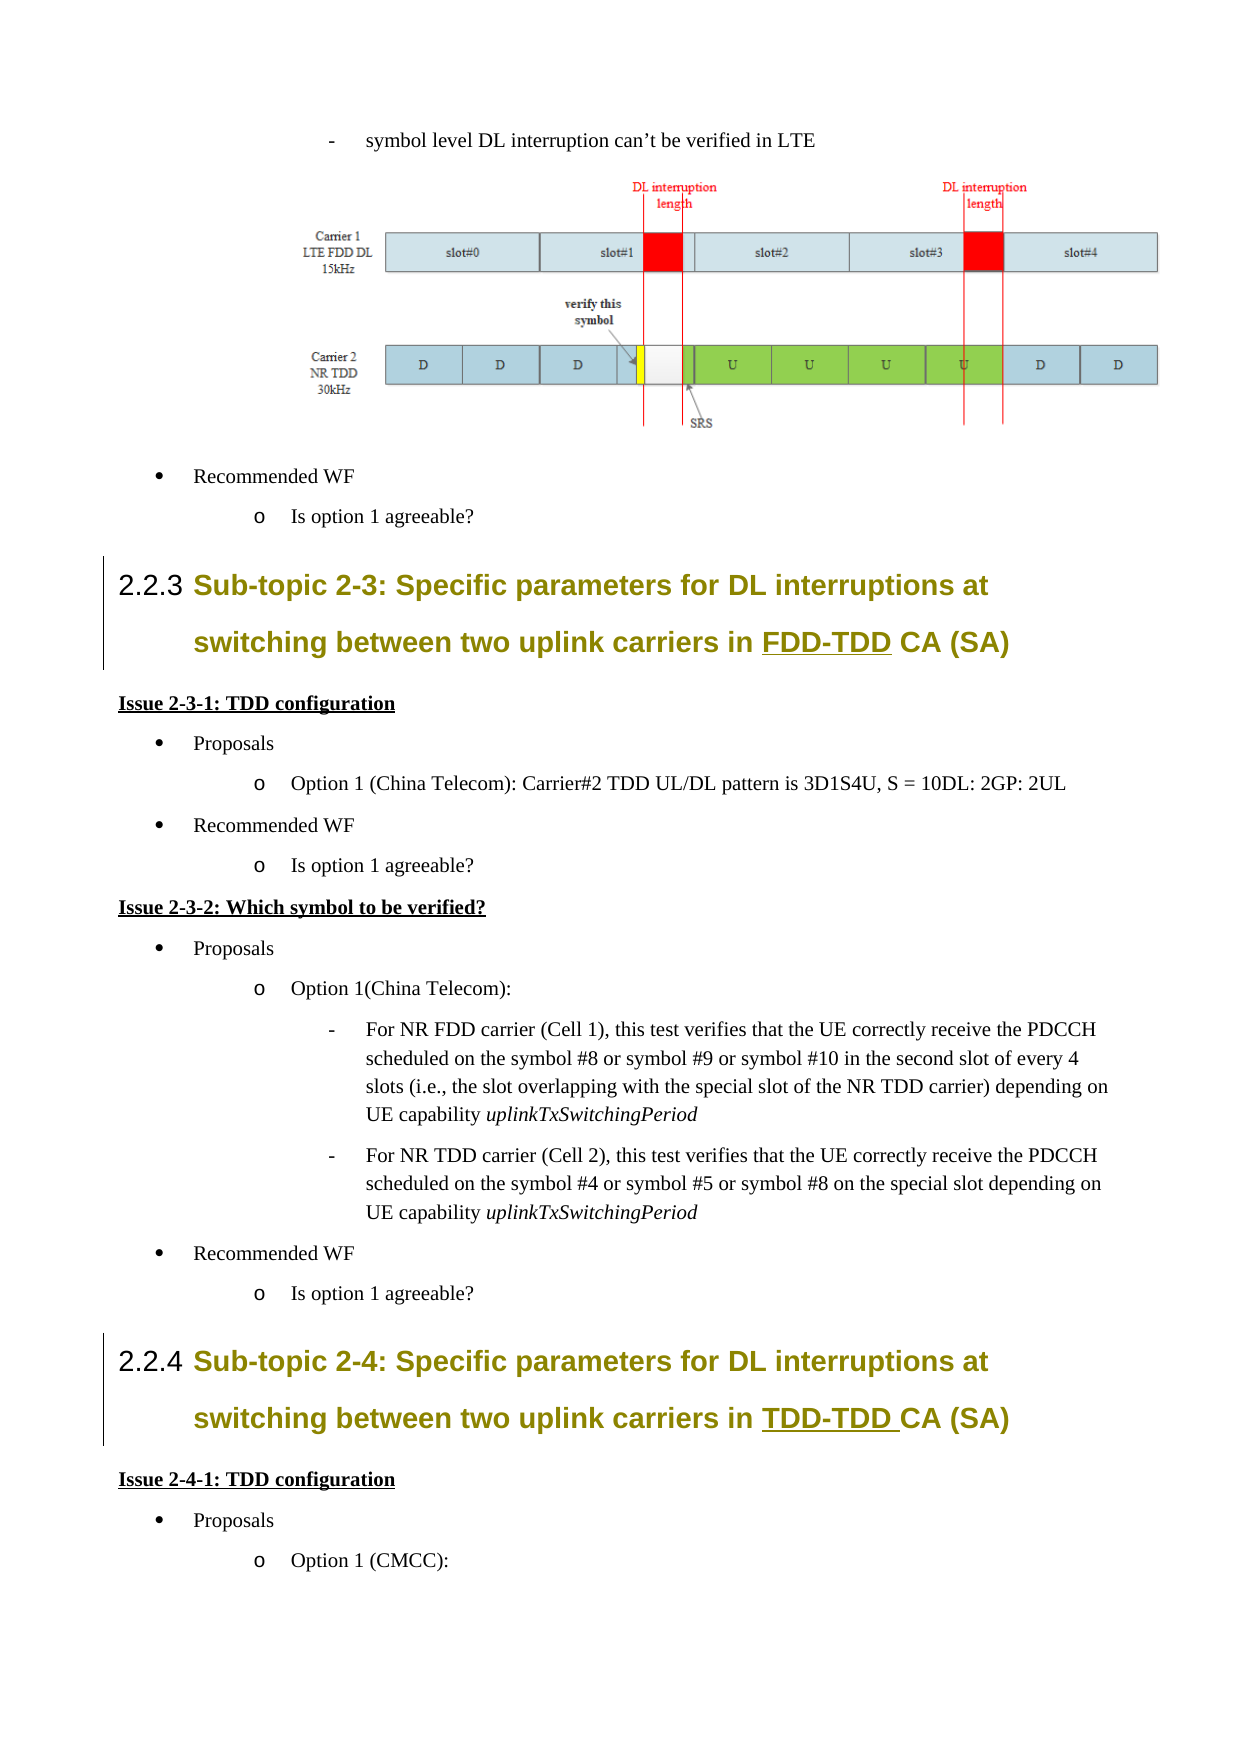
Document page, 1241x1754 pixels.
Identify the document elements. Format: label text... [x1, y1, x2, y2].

list Option 1 (CMCC): [253, 1546, 1122, 1575]
list Recommended WF [156, 462, 1122, 491]
list Proposals [156, 729, 1122, 758]
list Is option 1 agreeable? [253, 1279, 1122, 1308]
list For NR FDD carrier (Cell 1), this test verifies that the UE correctly receive the PDCCH scheduled on the symbol #8 or symbol #9 or symbol #10 in the second slot of every 4 slots (i.e., the slot overlapping with the special slot of the NR TDD carrier) depending on UE capability uplinkTxSwitchingPeriod [328, 1015, 1122, 1128]
list Recommended WF [156, 811, 1122, 839]
text Issue 2-4-1: TDD configuration [118, 1465, 1122, 1493]
list Proposals [156, 1506, 1122, 1534]
list symbol level DL interruption can’t be verified in LTE [328, 126, 1122, 154]
list For NR TDD carrier (Cell 2), this test verifies that the UE correctly receive the PDCCH scheduled on the symbol #4 or symbol #5 or symbol #8 on the special slot depending on UE capability uplinkTxSwitchingPeriod [328, 1141, 1122, 1226]
list Is option 1 agreeable? [253, 852, 1122, 880]
list Is option 1 agreeable? [253, 503, 1122, 531]
list Recommended WF [156, 1238, 1122, 1267]
list Proposals [156, 933, 1122, 962]
text Issue 2-3-2: Which symbol to be verified? [118, 893, 1122, 921]
text Issue 2-3-1: TDD configuration [118, 688, 1122, 717]
list Option 1(China Telecom): [253, 974, 1122, 1003]
subtitle Sub-topic 2-4: Specific parameters for DL interruptions at switching between two uplink carriers in TDD-TDD CA (SA) [118, 1333, 1122, 1446]
list Option 1 (China Telecom): Carrier#2 TDD UL/DL pattern is 3D1S4U, S = 10DL: 2GP: 2UL [253, 770, 1122, 798]
subtitle Sub-topic 2-3: Specific parameters for DL interruptions at switching between two uplink carriers in FDD-TDD CA (SA) [118, 556, 1122, 670]
picture [290, 174, 1161, 442]
